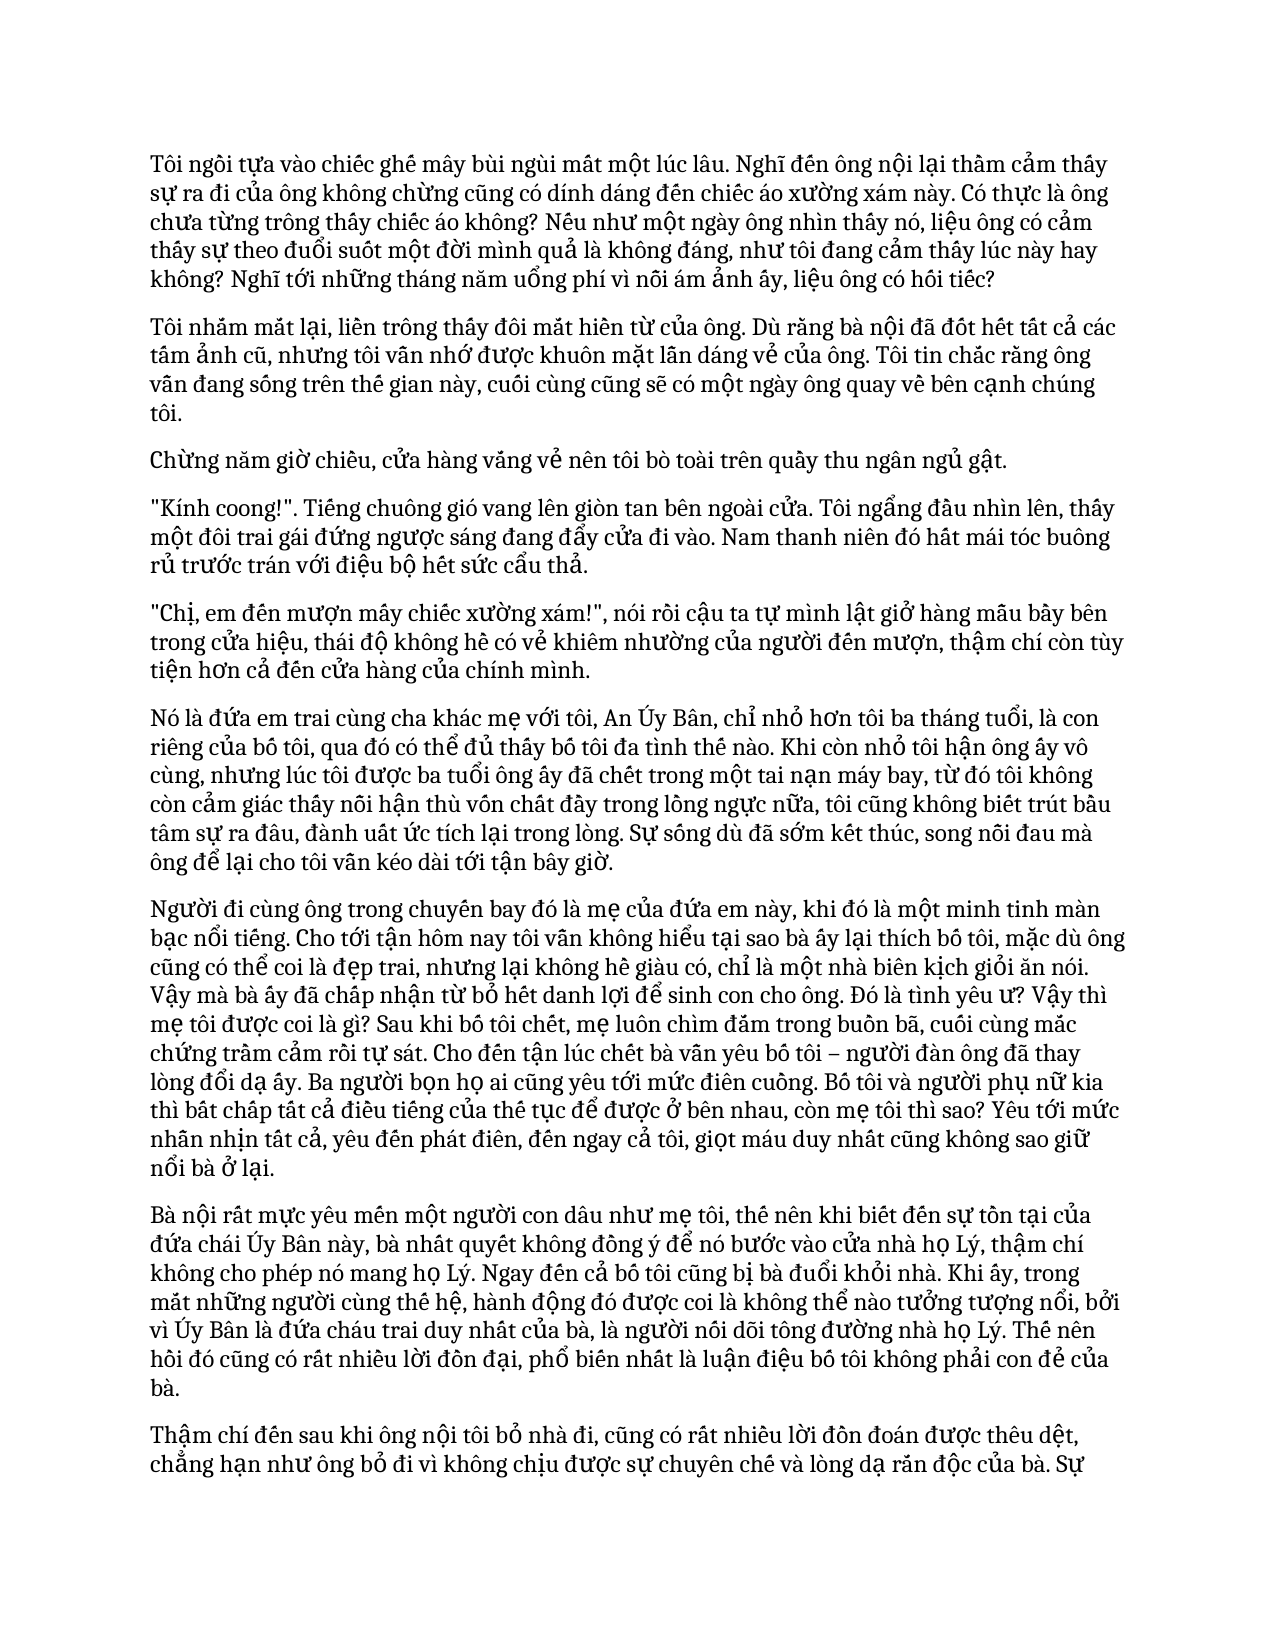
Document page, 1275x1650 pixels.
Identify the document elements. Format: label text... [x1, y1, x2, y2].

text Tôi nhắm mắt lại, liền trông thấy đôi mắt hiền từ của ông. Dù rằng bà nội đã đốt hết tất cả các tấm ảnh cũ, nhưng tôi vẫn nhớ được khuôn mặt lẫn dáng vẻ của ông. Tôi tin chắc rằng ông vẫn đang sống trên thế gian này, cuối cùng cũng sẽ có một ngày ông quay về bên cạnh chúng tôi. [150, 312, 1125, 427]
text "Kính coong!". Tiếng chuông gió vang lên giòn tan bên ngoài cửa. Tôi ngẩng đầu nhìn lên, thấy một đôi trai gái đứng ngược sáng đang đẩy cửa đi vào. Nam thanh niên đó hất mái tóc buông rủ trước trán với điệu bộ hết sức cẩu thả. [150, 494, 1125, 580]
text Nó là đứa em trai cùng cha khác mẹ với tôi, An Úy Bân, chỉ nhỏ hơn tôi ba tháng tuổi, là con riêng của bố tôi, qua đó có thể đủ thấy bố tôi đa tình thế nào. Khi còn nhỏ tôi hận ông ấy vô cùng, nhưng lúc tôi được ba tuổi ông ấy đã chết trong một tai nạn máy bay, từ đó tôi không còn cảm giác thấy nỗi hận thù vốn chất đầy trong lồng ngực nữa, tôi cũng không biết trút bầu tâm sự ra đâu, đành uất ức tích lại trong lòng. Sự sống dù đã sớm kết thúc, song nỗi đau mà ông để lại cho tôi vẫn kéo dài tới tận bây giờ. [150, 704, 1125, 876]
text "Chị, em đến mượn mấy chiếc xường xám!", nói rồi cậu ta tự mình lật giở hàng mẫu bầy bên trong cửa hiệu, thái độ không hề có vẻ khiêm nhường của người đến mượn, thậm chí còn tùy tiện hơn cả đến cửa hàng của chính mình. [150, 599, 1125, 685]
text Chừng năm giờ chiều, cửa hàng vắng vẻ nên tôi bò toài trên quầy thu ngân ngủ gật. [150, 446, 1125, 475]
text Người đi cùng ông trong chuyến bay đó là mẹ của đứa em này, khi đó là một minh tinh màn bạc nổi tiếng. Cho tới tận hôm nay tôi vẫn không hiểu tại sao bà ấy lại thích bố tôi, mặc dù ông cũng có thể coi là đẹp trai, nhưng lại không hề giàu có, chỉ là một nhà biên kịch giỏi ăn nói. Vậy mà bà ấy đã chấp nhận từ bỏ hết danh lợi để sinh con cho ông. Đó là tình yêu ư? Vậy thì mẹ tôi được coi là gì? Sau khi bố tôi chết, mẹ luôn chìm đắm trong buồn bã, cuối cùng mắc chứng trầm cảm rồi tự sát. Cho đến tận lúc chết bà vẫn yêu bố tôi – người đàn ông đã thay lòng đổi dạ ấy. Ba người bọn họ ai cũng yêu tới mức điên cuồng. Bố tôi và người phụ nữ kia thì bất chấp tất cả điều tiếng của thế tục để được ở bên nhau, còn mẹ tôi thì sao? Yêu tới mức nhẫn nhịn tất cả, yêu đến phát điên, đến ngay cả tôi, giọt máu duy nhất cũng không sao giữ nổi bà ở lại. [150, 895, 1125, 1182]
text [150, 1421, 1125, 1479]
text Tôi ngồi tựa vào chiếc ghế mây bùi ngùi mất một lúc lâu. Nghĩ đến ông nội lại thầm cảm thấy sự ra đi của ông không chừng cũng có dính dáng đến chiếc áo xường xám này. Có thực là ông chưa từng trông thấy chiếc áo không? Nếu như một ngày ông nhìn thấy nó, liệu ông có cảm thấy sự theo đuổi suốt một đời mình quả là không đáng, như tôi đang cảm thấy lúc này hay không? Nghĩ tới những tháng năm uổng phí vì nỗi ám ảnh ấy, liệu ông có hối tiếc? [150, 150, 1125, 294]
text Bà nội rất mực yêu mến một người con dâu như mẹ tôi, thế nên khi biết đến sự tồn tại của đứa chái Úy Bân này, bà nhất quyết không đồng ý để nó bước vào cửa nhà họ Lý, thậm chí không cho phép nó mang họ Lý. Ngay đến cả bố tôi cũng bị bà đuổi khỏi nhà. Khi ấy, trong mắt những người cùng thế hệ, hành động đó được coi là không thể nào tưởng tượng nổi, bởi vì Úy Bân là đứa cháu trai duy nhất của bà, là người nối dõi tông đường nhà họ Lý. Thế nên hồi đó cũng có rất nhiều lời đồn đại, phổ biến nhất là luận điệu bố tôi không phải con đẻ của bà. [150, 1201, 1125, 1402]
